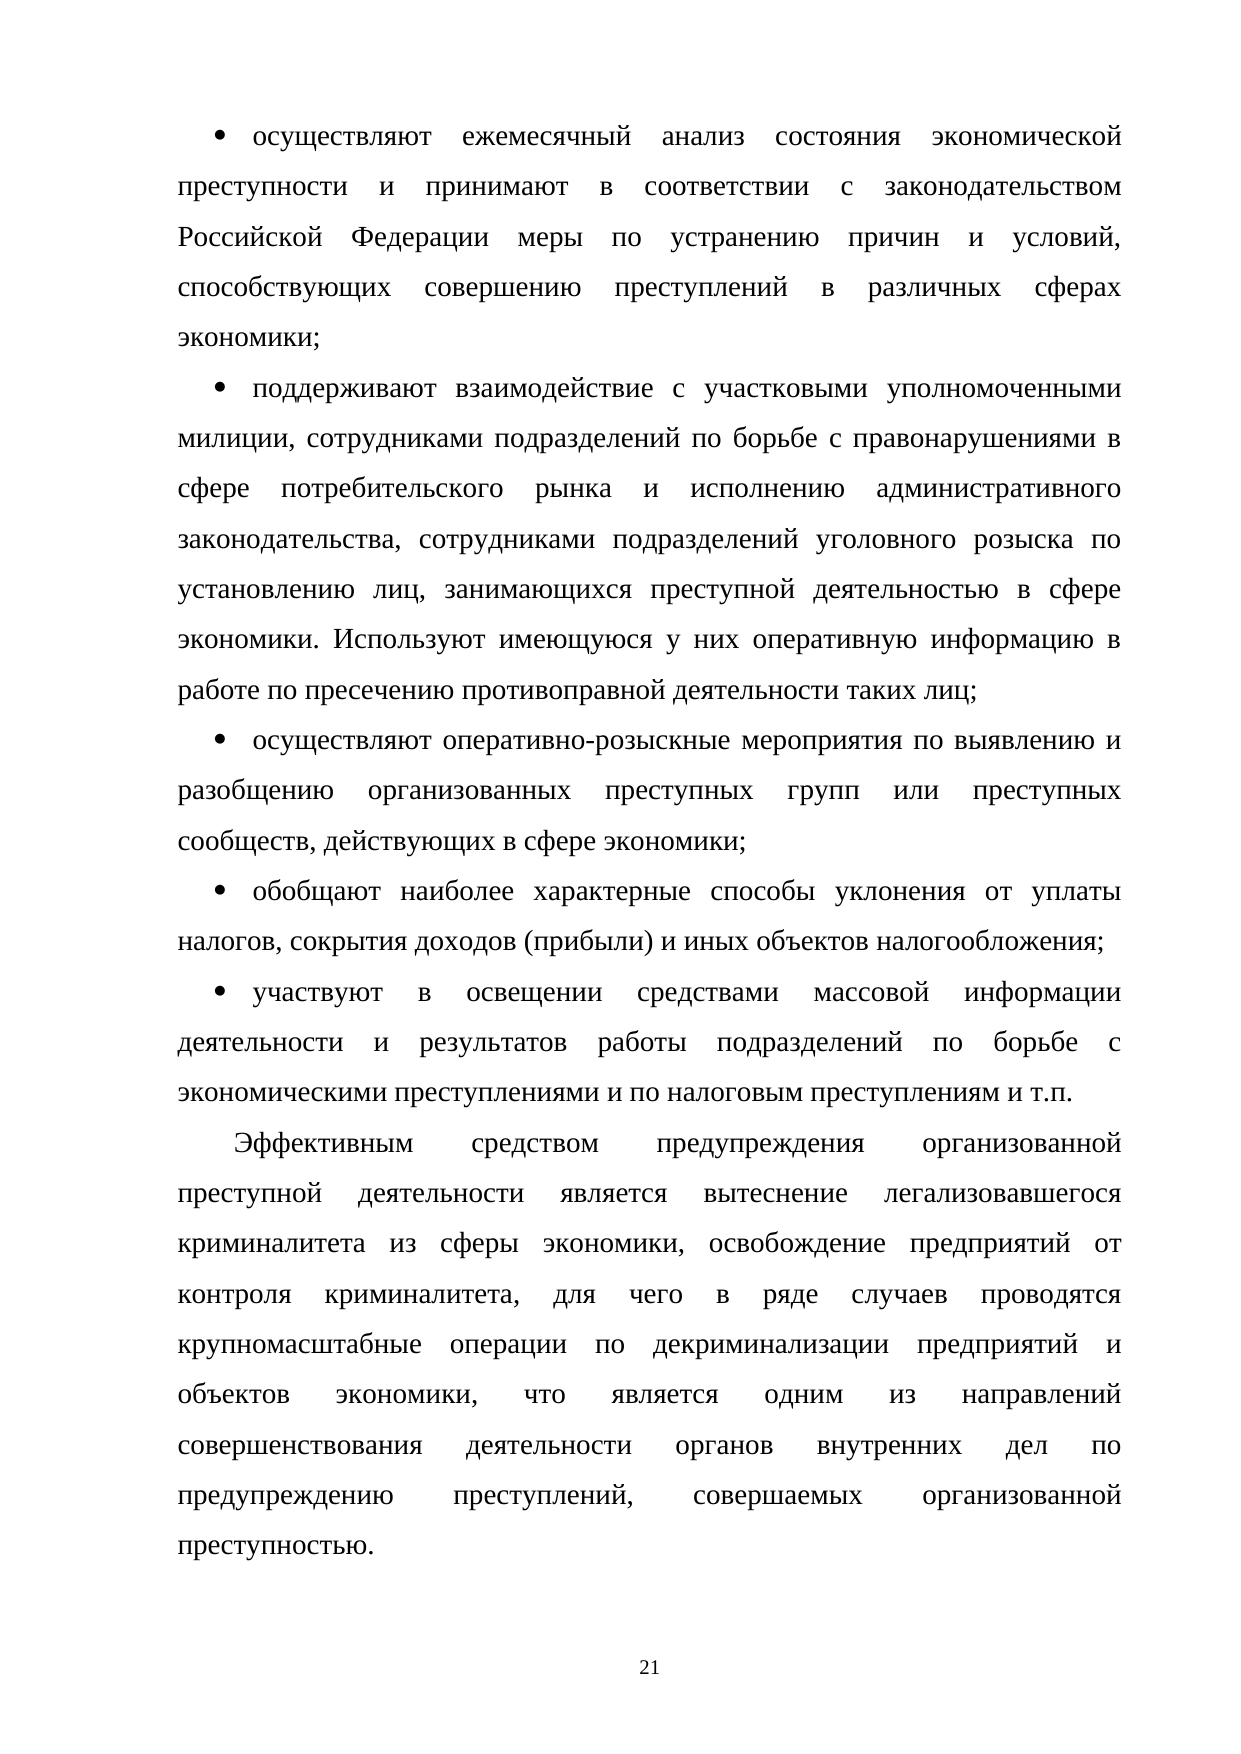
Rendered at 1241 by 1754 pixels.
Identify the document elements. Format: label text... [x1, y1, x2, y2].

list участвуют в освещении средствами массовой информации деятельности и результатов работы подразделений по борьбе с экономическими преступлениями и по налоговым преступлениям и т.п. [177, 974, 1122, 1108]
text Эффективным средством предупреждения организованной преступной деятельности является вытеснение легализовавшегося криминалитета из сферы экономики, освобождение предприятий от контроля криминалитета, для чего в ряде случаев проводятся крупномасштабные операции по декриминализации предприятий и объектов экономики, что является одним из направлений совершенствования деятельности органов внутренних дел по предупреждению преступлений, совершаемых организованной преступностью. [177, 1125, 1122, 1561]
list поддерживают взаимодействие с участковыми уполномоченными милиции, сотрудниками подразделений по борьбе с правонарушениями в сфере потребительского рынка и исполнению административного законодательства, сотрудниками подразделений уголовного розыска по установлению лиц, занимающихся преступной деятельностью в сфере экономики. Используют имеющуюся у них оперативную информацию в работе по пресечению противоправной деятельности таких лиц; [177, 370, 1122, 705]
list осуществляют ежемесячный анализ состояния экономической преступности и принимают в соответствии с законодательством Российской Федерации меры по устранению причин и условий, способствующих совершению преступлений в различных сферах экономики; [177, 118, 1122, 353]
list обобщают наиболее характерные способы уклонения от уплаты налогов, сокрытия доходов (прибыли) и иных объектов налогообложения; [177, 873, 1122, 957]
list осуществляют оперативно-розыскные мероприятия по выявлению и разобщению организованных преступных групп или преступных сообществ, действующих в сфере экономики; [177, 722, 1122, 856]
